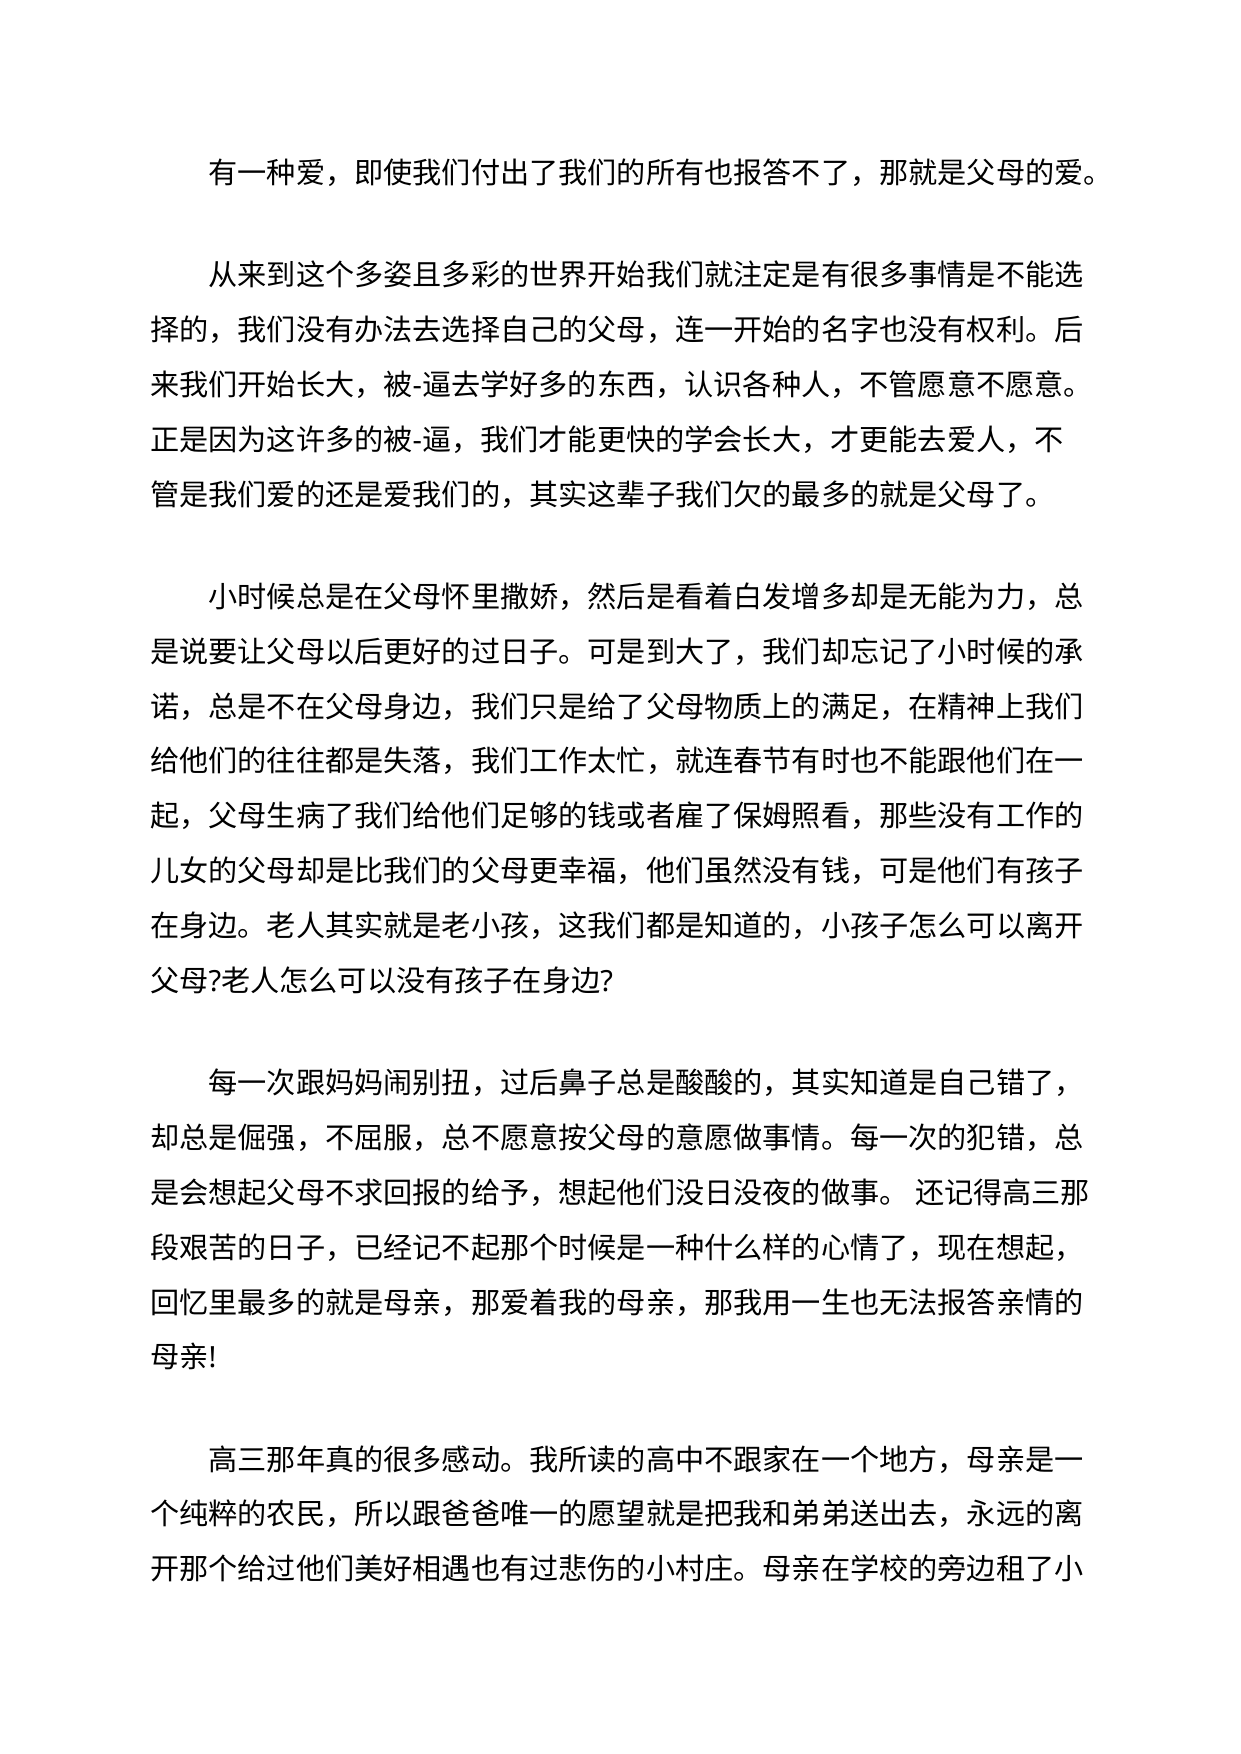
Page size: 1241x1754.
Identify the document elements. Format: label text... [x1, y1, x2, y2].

text 从来到这个多姿且多彩的世界开始我们就注定是有很多事情是不能选择的，我们没有办法去选择自己的父母，连一开始的名字也没有权利。后来我们开始长大，被-逼去学好多的东西，认识各种人，不管愿意不愿意。正是因为这许多的被-逼，我们才能更快的学会长大，才更能去爱人，不管是我们爱的还是爱我们的，其实这辈子我们欠的最多的就是父母了。 [150, 252, 1090, 514]
text 小时候总是在父母怀里撒娇，然后是看着白发增多却是无能为力，总是说要让父母以后更好的过日子。可是到大了，我们却忘记了小时候的承诺，总是不在父母身边，我们只是给了父母物质上的满足，在精神上我们给他们的往往都是失落，我们工作太忙，就连春节有时也不能跟他们在一起，父母生病了我们给他们足够的钱或者雇了保姆照看，那些没有工作的儿女的父母却是比我们的父母更幸福，他们虽然没有钱，可是他们有孩子在身边。老人其实就是老小孩，这我们都是知道的，小孩子怎么可以离开父母?老人怎么可以没有孩子在身边? [150, 573, 1090, 1000]
text 每一次跟妈妈闹别扭，过后鼻子总是酸酸的，其实知道是自己错了，却总是倔强，不屈服，总不愿意按父母的意愿做事情。每一次的犯错，总是会想起父母不求回报的给予，想起他们没日没夜的做事。 还记得高三那段艰苦的日子，已经记不起那个时候是一种什么样的心情了，现在想起，回忆里最多的就是母亲，那爱着我的母亲，那我用一生也无法报答亲情的母亲! [150, 1059, 1090, 1376]
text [150, 1436, 1090, 1588]
text 有一种爱，即使我们付出了我们的所有也报答不了，那就是父母的爱。 [150, 150, 1090, 192]
